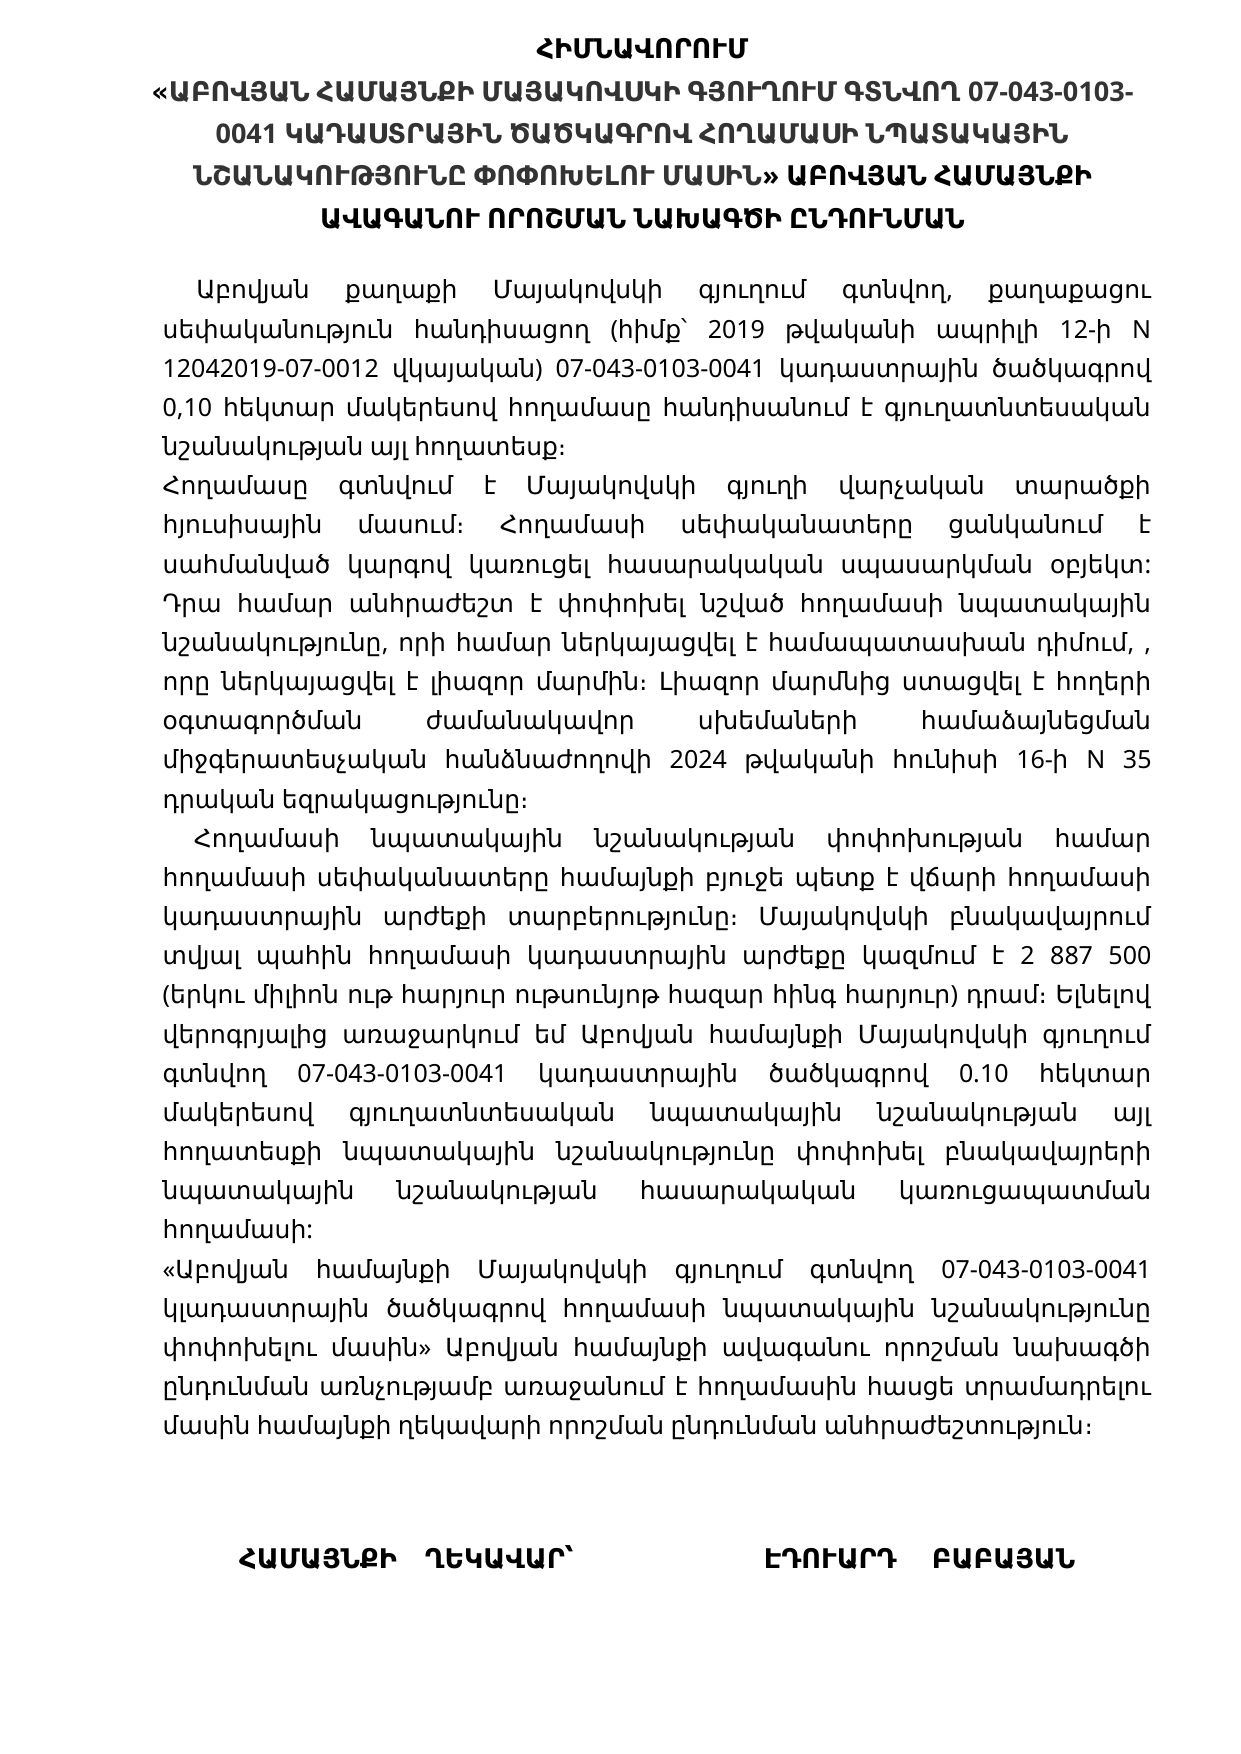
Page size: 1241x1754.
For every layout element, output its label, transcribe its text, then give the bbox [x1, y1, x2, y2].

text «Աբովյան համայնքի Մայակովսկի գյուղում գտնվող 07-043-0103-0041 կլադաստրային ծածկագրով հողամասի նպատակային նշանակությունը փոփոխելու մասին» Աբովյան համայնքի ավագանու որոշման նախագծի ընդունման առնչությամբ առաջանում է հողամասին հասցե տրամադրելու մասին համայնքի ղեկավարի որոշման ընդունման անհրաժեշտություն։ [162, 1251, 1152, 1442]
text Աբովյան քաղաքի Մայակովսկի գյուղում գտնվող, քաղաքացու սեփականություն հանդիսացող (հիմք՝ 2019 թվականի ապրիլի 12-ի N 12042019-07-0012 վկայական) 07-043-0103-0041 կադաստրային ծածկագրով 0,10 հեկտար մակերեսով հողամասը հանդիսանում է գյուղատնտեսական նշանակության այլ հողատեսք։ [162, 272, 1152, 463]
text ՀԱՄԱՅՆՔԻ ՂԵԿԱՎԱՐ՝ ԷԴՈՒԱՐԴ ԲԱԲԱՅԱՆ [162, 1539, 1152, 1576]
text «ԱԲՈՎՅԱՆ ՀԱՄԱՅՆՔԻ ՄԱՅԱԿՈՎՍԿԻ ԳՅՈՒՂՈՒՄ ԳՏՆՎՈՂ 07-043-0103-0041 ԿԱԴԱՍՏՐԱՅԻՆ ԾԱԾԿԱԳՐՈՎ ՀՈՂԱՄԱՍԻ ՆՊԱՏԱԿԱՅԻՆ ՆՇԱՆԱԿՈՒԹՅՈՒՆԸ ՓՈՓՈԽԵԼՈՒ ՄԱՍԻՆ» ԱԲՈՎՅԱՆ ՀԱՄԱՅՆՔԻ ԱՎԱԳԱՆՈՒ ՈՐՈՇՄԱՆ ՆԱԽԱԳԾԻ ԸՆԴՈՒՆՄԱՆ [133, 72, 1152, 236]
text ՀԻՄՆԱՎՈՐՈՒՄ [133, 29, 1152, 66]
text Հողամասը գտնվում է Մայակովսկի գյուղի վարչական տարածքի հյուսիսային մասում։ Հողամասի սեփականատերը ցանկանում է սահմանված կարգով կառուցել հասարակական սպասարկման օբյեկտ: Դրա համար անհրաժեշտ է փոփոխել նշված հողամասի նպատակային նշանակությունը, որի համար ներկայացվել է համապատասխան դիմում, , որը ներկայացվել է լիազոր մարմին։ Լիազոր մարմնից ստացվել է հողերի օգտագործման ժամանակավոր սխեմաների համաձայնեցման միջգերատեսչական հանձնաժողովի 2024 թվականի հունիսի 16-ի N 35 դրական եզրակացությունը։ [162, 468, 1152, 815]
text Հողամասի նպատակային նշանակության փոփոխության համար հողամասի սեփականատերը համայնքի բյուջե պետք է վճարի հողամասի կադաստրային արժեքի տարբերությունը։ Մայակովսկի բնակավայրում տվյալ պահին հողամասի կադաստրային արժեքը կազմում է 2 887 500 (երկու միլիոն ութ հարյուր ութսունյոթ հազար հինգ հարյուր) դրամ։ Ելնելով վերոգրյալից առաջարկում եմ Աբովյան համայնքի Մայակովսկի գյուղում գտնվող 07-043-0103-0041 կադաստրային ծածկագրով 0.10 հեկտար մակերեսով գյուղատնտեսական նպատակային նշանակության այլ հողատեսքի նպատակային նշանակությունը փոփոխել բնակավայրերի նպատակային նշանակության հասարակական կառուցապատման հողամասի: [162, 821, 1152, 1246]
